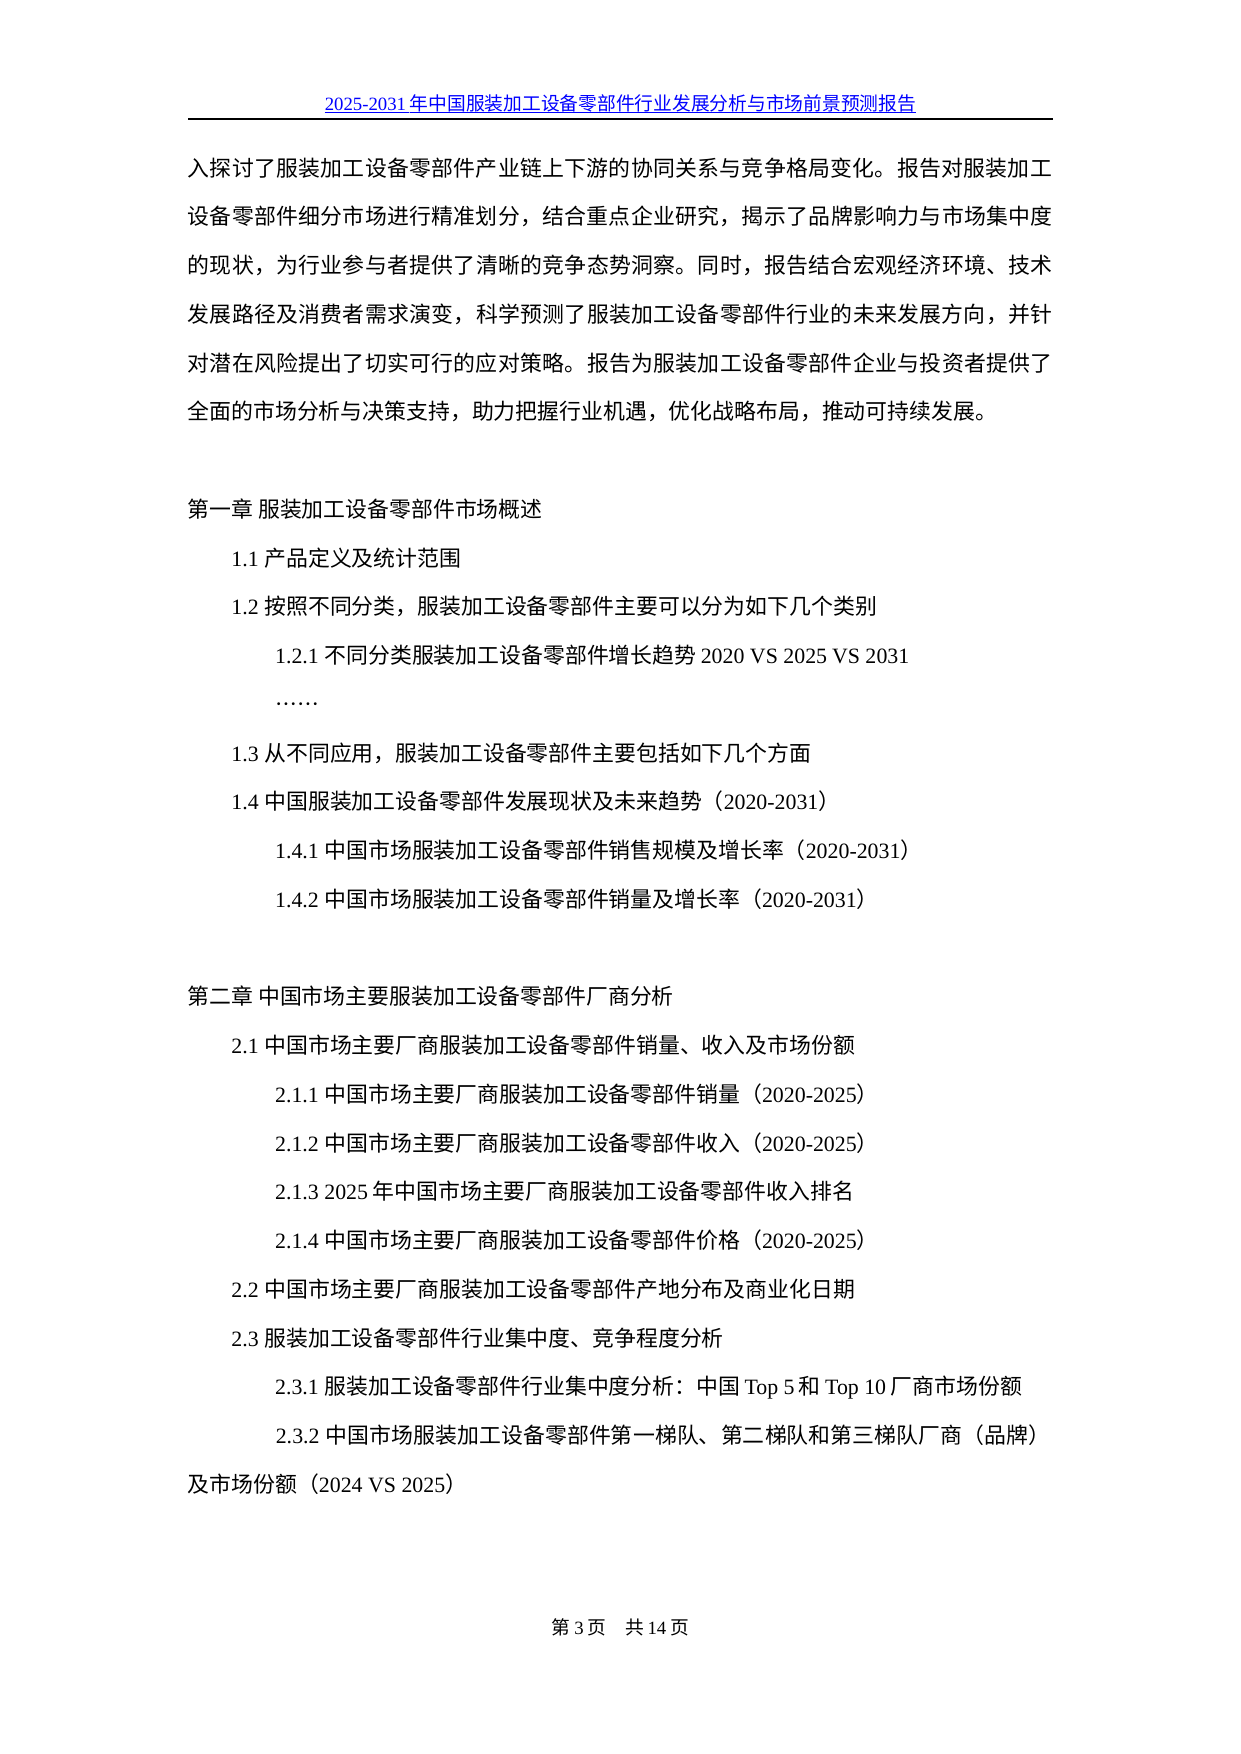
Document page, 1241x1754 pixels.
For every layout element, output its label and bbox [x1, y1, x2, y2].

text [187, 150, 1053, 1499]
